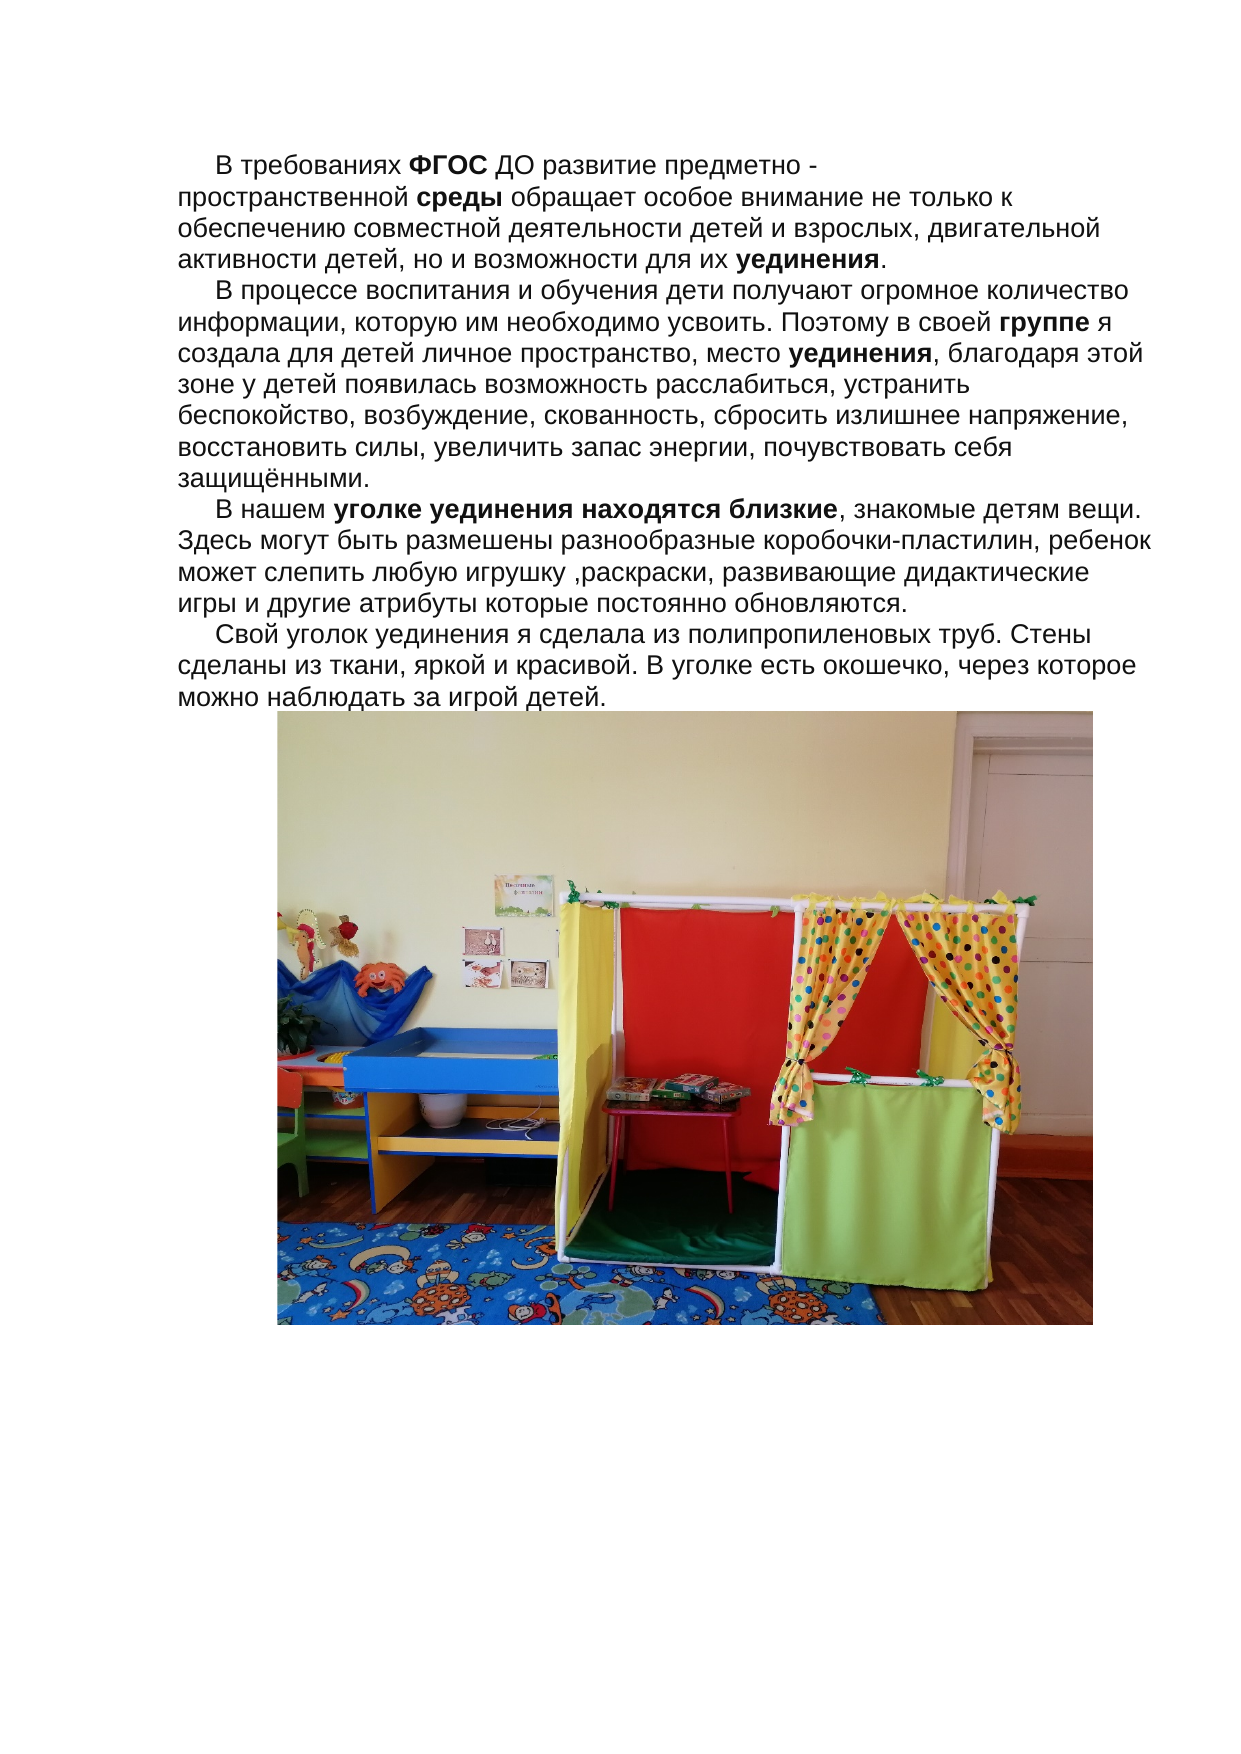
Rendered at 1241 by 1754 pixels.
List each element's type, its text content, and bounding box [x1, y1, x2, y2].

text В процессе воспитания и обучения дети получают огромное количество информации, которую им необходимо усвоить. Поэтому в своей группе я создала для детей личное пространство, место уединения, благодаря этой зоне у детей появилась возможность расслабиться, устранить беспокойство, возбуждение, скованность, сбросить излишнее напряжение, восстановить силы, увеличить запас энергии, почувствовать себя защищёнными. [177, 274, 1152, 493]
text В требованиях ФГОС ДО развитие предметно - пространственной среды обращает особое внимание не только к обеспечению совместной деятельности детей и взрослых, двигательной активности детей, но и возможности для их уединения. [177, 149, 1152, 274]
text В нашем уголке уединения находятся близкие, знакомые детям вещи. Здесь могут быть размешены разнообразные коробочки-пластилин, ребенок может слепить любую игрушку ,раскраски, развивающие дидактические игры и другие атрибуты которые постоянно обновляются. [177, 493, 1152, 618]
text Свой уголок уединения я сделала из полипропиленовых труб. Стены сделаны из ткани, яркой и красивой. В уголке есть окошечко, через которое можно наблюдать за игрой детей. [177, 618, 1152, 712]
picture [277, 711, 1093, 1325]
